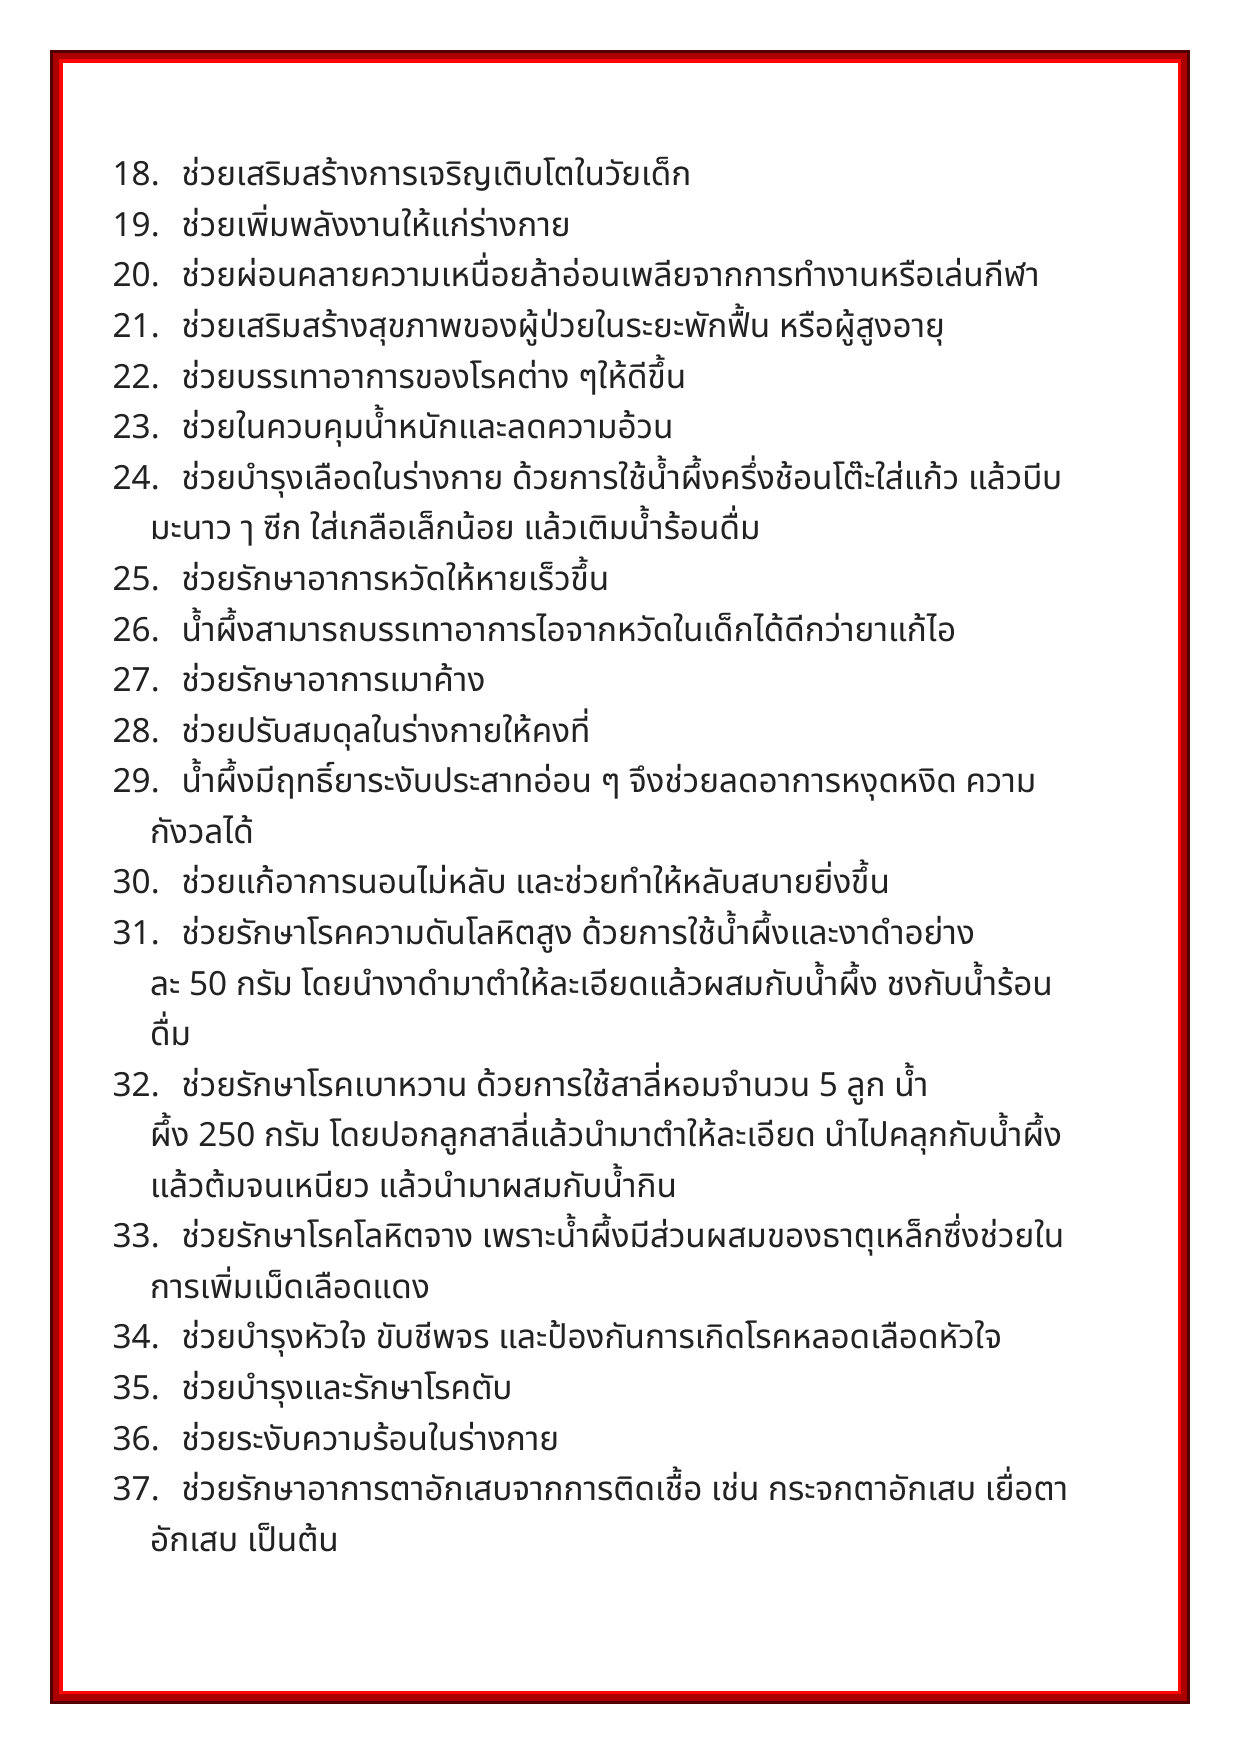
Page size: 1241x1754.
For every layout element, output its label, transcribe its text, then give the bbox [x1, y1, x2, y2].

text 22. ช่วยบรรเทาอาการของโรคต่าง ๆให้ดีขึ้น [112, 352, 1090, 403]
text 28. ช่วยปรับสมดุลในร่างกายให้คงที่ [112, 707, 1090, 757]
text 37. ช่วยรักษาอาการตาอักเสบจากการติดเชื้อ เช่น กระจกตาอักเสบ เยื่อตาอักเสบ เป็นต้น [112, 1465, 1090, 1566]
text 18. ช่วยเสริมสร้างการเจริญเติบโตในวัยเด็ก [112, 150, 1090, 201]
text 33. ช่วยรักษาโรคโลหิตจาง เพราะน้ำผึ้งมีส่วนผสมของธาตุเหล็กซึ่งช่วยในการเพิ่มเม็ดเลือดแดง [112, 1212, 1090, 1313]
text 21. ช่วยเสริมสร้างสุขภาพของผู้ป่วยในระยะพักฟื้น หรือผู้สูงอายุ [112, 302, 1090, 352]
text 26. น้ำผึ้งสามารถบรรเทาอาการไอจากหวัดในเด็กได้ดีกว่ายาแก้ไอ [112, 605, 1090, 656]
text 29. น้ำผึ้งมีฤทธิ์ยาระงับประสาทอ่อน ๆ จึงช่วยลดอาการหงุดหงิด ความกังวลได้ [112, 757, 1090, 858]
text 23. ช่วยในควบคุมน้ำหนักและลดความอ้วน [112, 403, 1090, 454]
text 32. ช่วยรักษาโรคเบาหวาน ด้วยการใช้สาลี่หอมจำนวน 5 ลูก น้ำผึ้ง 250 กรัม โดยปอกลูกสาลี่แล้วนำมาตำให้ละเอียด นำไปคลุกกับน้ำผึ้งแล้วต้มจนเหนียว แล้วนำมาผสมกับน้ำกิน [112, 1061, 1090, 1212]
text 30. ช่วยแก้อาการนอนไม่หลับ และช่วยทำให้หลับสบายยิ่งขึ้น [112, 858, 1090, 909]
text 20. ช่วยผ่อนคลายความเหนื่อยล้าอ่อนเพลียจากการทำงานหรือเล่นกีฬา [112, 251, 1090, 302]
text 27. ช่วยรักษาอาการเมาค้าง [112, 656, 1090, 707]
text 35. ช่วยบำรุงและรักษาโรคตับ [112, 1364, 1090, 1414]
text 34. ช่วยบำรุงหัวใจ ขับชีพจร และป้องกันการเกิดโรคหลอดเลือดหัวใจ [112, 1313, 1090, 1364]
text 19. ช่วยเพิ่มพลังงานให้แก่ร่างกาย [112, 201, 1090, 251]
text 25. ช่วยรักษาอาการหวัดให้หายเร็วขึ้น [112, 555, 1090, 605]
text 31. ช่วยรักษาโรคความดันโลหิตสูง ด้วยการใช้น้ำผึ้งและงาดำอย่างละ 50 กรัม โดยนำงาดำมาตำให้ละเอียดแล้วผสมกับน้ำผึ้ง ชงกับน้ำร้อนดื่ม [112, 909, 1090, 1061]
text 36. ช่วยระงับความร้อนในร่างกาย [112, 1414, 1090, 1465]
text 24. ช่วยบำรุงเลือดในร่างกาย ด้วยการใช้น้ำผึ้งครึ่งช้อนโต๊ะใส่แก้ว แล้วบีบมะนาว ๅ ซีก ใส่เกลือเล็กน้อย แล้วเติมน้ำร้อนดื่ม [112, 454, 1090, 555]
